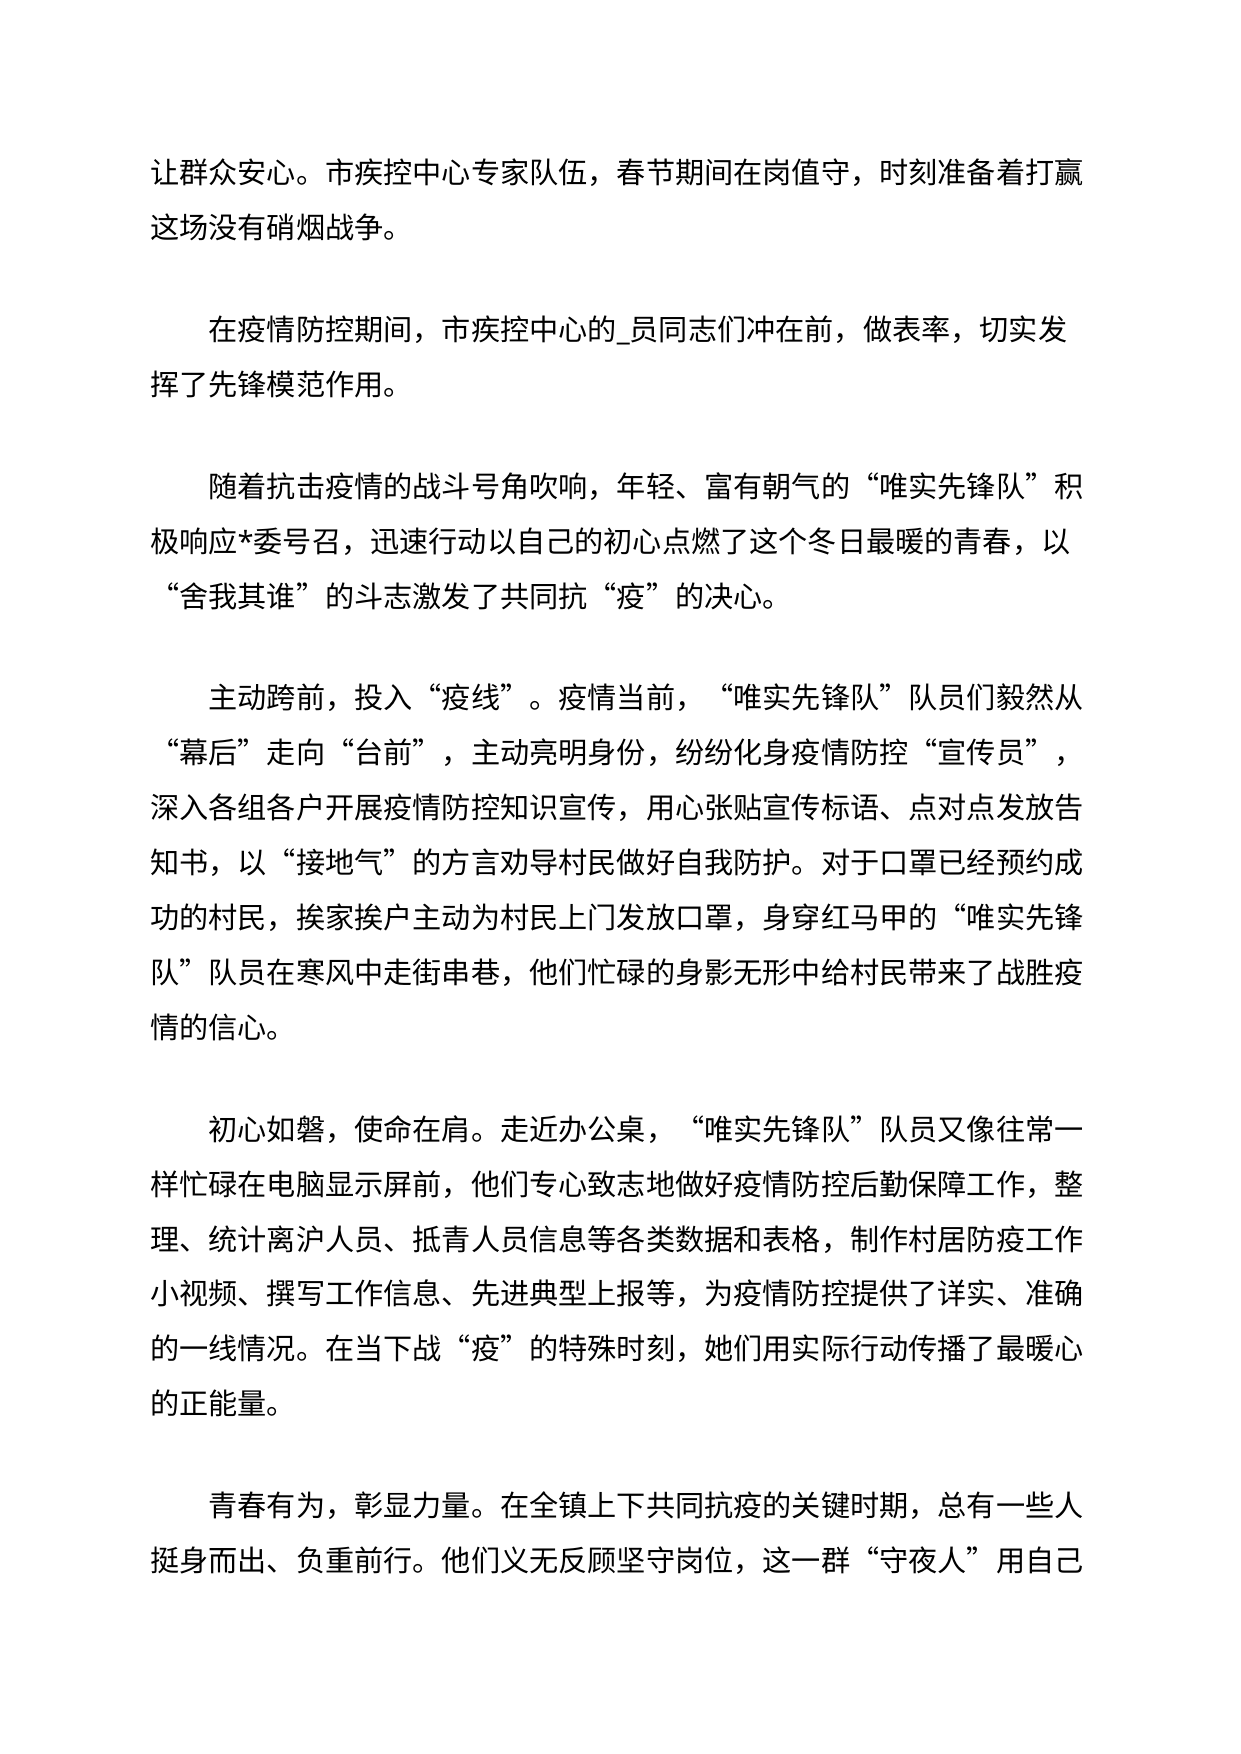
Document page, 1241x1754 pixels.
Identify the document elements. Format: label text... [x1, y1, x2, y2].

text 在疫情防控期间，市疾控中心的_员同志们冲在前，做表率，切实发挥了先锋模范作用。 [150, 307, 1090, 404]
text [150, 1482, 1090, 1580]
text 随着抗击疫情的战斗号角吹响，年轻、富有朝气的“唯实先锋队”积极响应*委号召，迅速行动以自己的初心点燃了这个冬日最暖的青春，以“舍我其谁”的斗志激发了共同抗“疫”的决心。 [150, 463, 1090, 616]
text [150, 150, 1090, 247]
text 初心如磐，使命在肩。走近办公桌，“唯实先锋队”队员又像往常一样忙碌在电脑显示屏前，他们专心致志地做好疫情防控后勤保障工作，整理、统计离沪人员、抵青人员信息等各类数据和表格，制作村居防疫工作小视频、撰写工作信息、先进典型上报等，为疫情防控提供了详实、准确的一线情况。在当下战“疫”的特殊时刻，她们用实际行动传播了最暖心的正能量。 [150, 1106, 1090, 1423]
text 主动跨前，投入“疫线”。疫情当前，“唯实先锋队”队员们毅然从“幕后”走向“台前”，主动亮明身份，纷纷化身疫情防控“宣传员”，深入各组各户开展疫情防控知识宣传，用心张贴宣传标语、点对点发放告知书，以“接地气”的方言劝导村民做好自我防护。对于口罩已经预约成功的村民，挨家挨户主动为村民上门发放口罩，身穿红马甲的“唯实先锋队”队员在寒风中走街串巷，他们忙碌的身影无形中给村民带来了战胜疫情的信心。 [150, 675, 1090, 1047]
